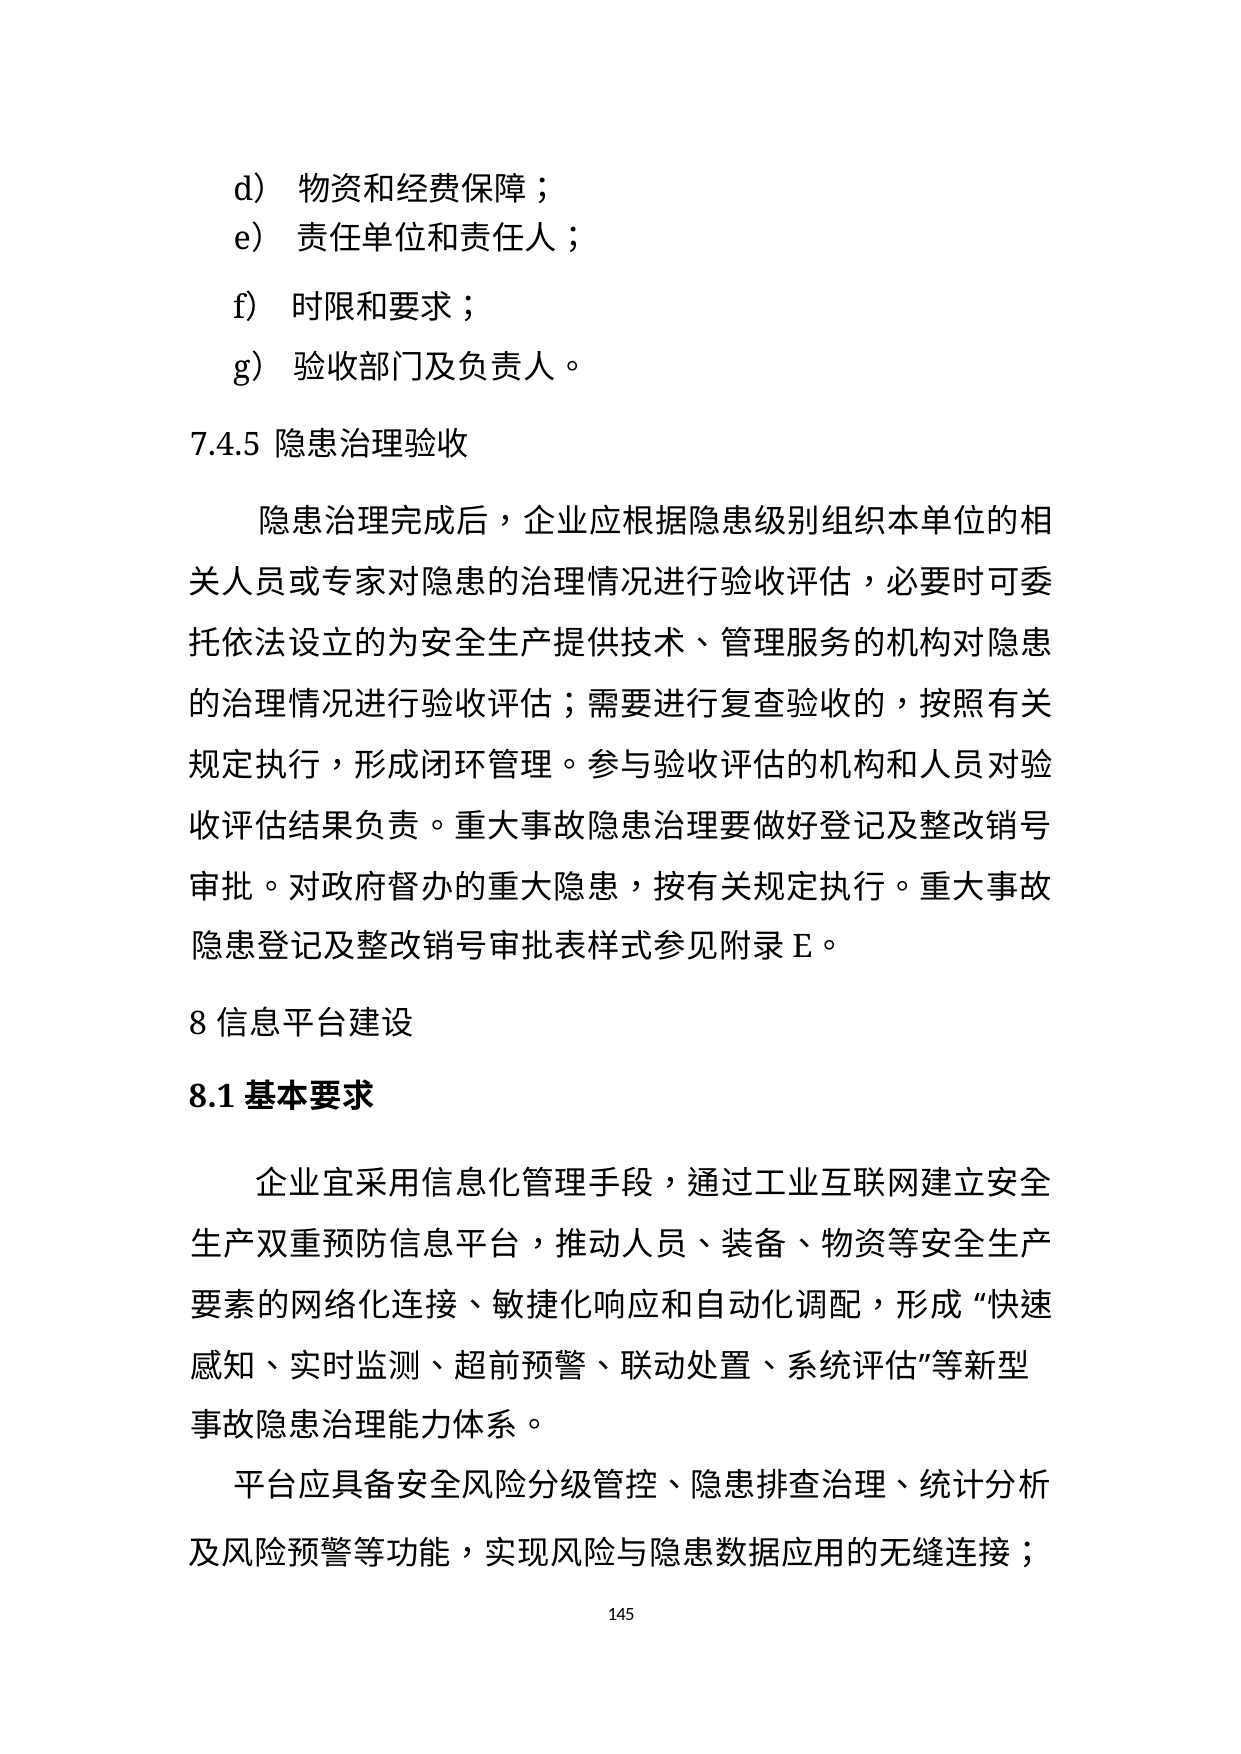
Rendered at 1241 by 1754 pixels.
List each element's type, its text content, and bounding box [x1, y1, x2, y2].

text 企业宜采用信息化管理手段，通过工业互联网建立安全 生产双重预防信息平台，推动人员、装备、物资等安全生产 要素的网络化连接、敏捷化响应和自动化调配，形成 “快速 感知、实时监测、超前预警、联动处置、系统评估”等新型 [190, 1160, 1053, 1387]
text 8.1 基本要求 [189, 1076, 1054, 1116]
text 平台应具备安全风险分级管控、隐患排查治理、统计分析 及风险预警等功能，实现风险与隐患数据应用的无缝连接； [188, 1462, 1053, 1574]
text g） 验收部门及负责人。 [233, 346, 1054, 386]
text d） 物资和经费保障； [233, 168, 1054, 209]
text 事故隐患治理能力体系。 [190, 1404, 1054, 1445]
text 隐患登记及整改销号审批表样式参见附录E。 [191, 926, 1054, 966]
text e） 责任单位和责任人； [233, 228, 1054, 286]
text 7.4.5 隐患治理验收 [189, 423, 1054, 463]
text 隐患治理完成后，企业应根据隐患级别组织本单位的相 关人员或专家对隐患的治理情况进行验收评估，必要时可委 托依法设立的为安全生产提供技术、管理服务的机构对隐患 的治理情况进行验收评估；需要进行复查验收的，按照有关 规定执行，形成闭环管理。参与验收评估的机构和人员对验 收评估结果负责。重大事故隐患治理要做好登记及整改销号 审批。对政府督办的重大隐患，按有关规定执行。重大事故 [188, 498, 1053, 908]
text 8 信息平台建设 [189, 1001, 1054, 1043]
text f） 时限和要求； [233, 286, 1054, 327]
